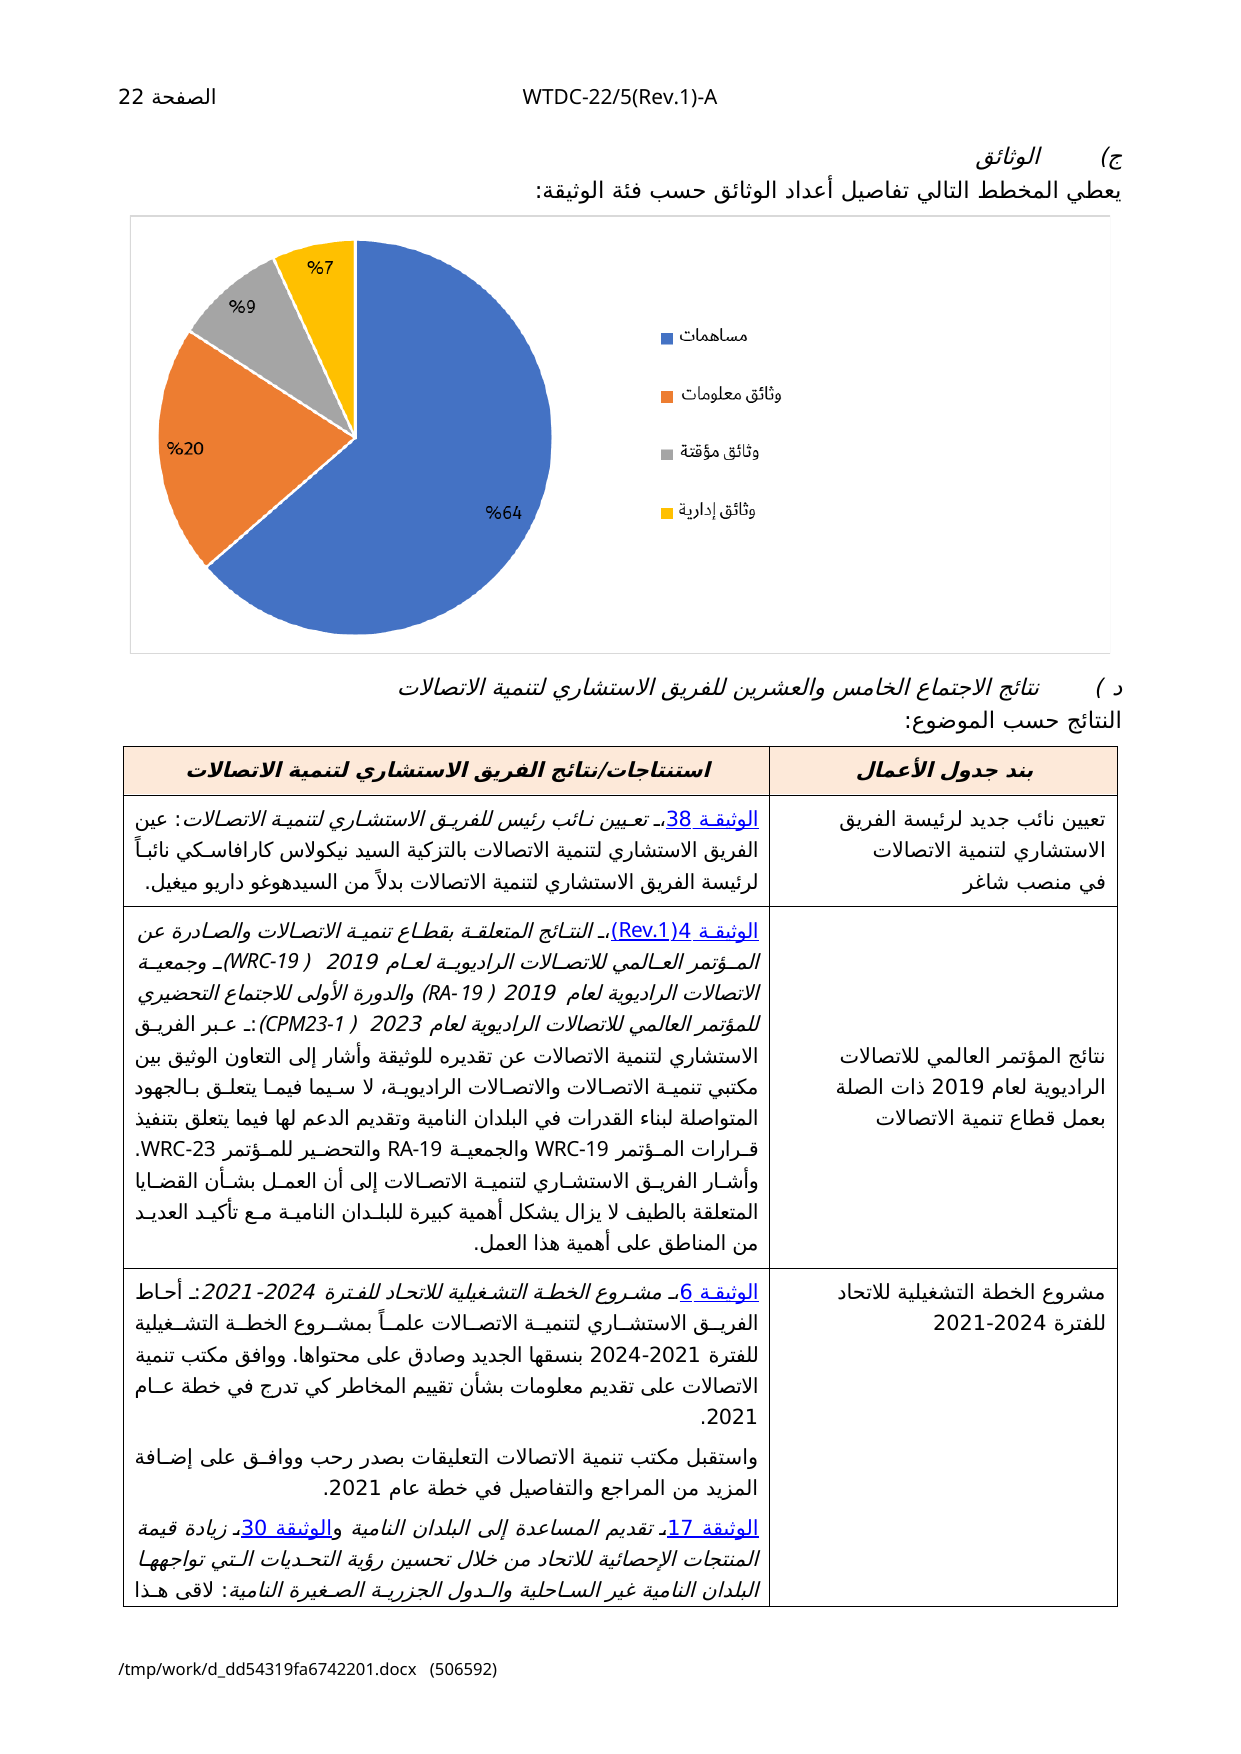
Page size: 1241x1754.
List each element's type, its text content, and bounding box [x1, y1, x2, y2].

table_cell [124, 1269, 769, 1606]
table_cell الوثيقة 4(Rev.1)، النتائج المتعلقة بقطاع تنمية الاتصالات والصادرة عن المؤتمر العالمي للاتصالات الراديوية لعام 2019 (WRC-19) وجمعية الاتصالات الراديوية لعام 2019 (RA-19) والدورة الأولى للاجتماع التحضيري للمؤتمر العالمي للاتصالات الراديوية لعام 2023 (CPM23-1): عبر الفريق الاستشاري لتنمية الاتصالات عن تقديره للوثيقة وأشار إلى التعاون الوثيق بين مكتبي تنمية الاتصالات والاتصالات الراديوية، لا سيما فيما يتعلق بالجهود المتواصلة لبناء القدرات في البلدان النامية وتقديم الدعم لها فيما يتعلق بتنفيذ قرارات المؤتمر WRC-19 والجمعية RA-19 والتحضير للمؤتمر WRC-23. وأشار الفريق الاستشاري لتنمية الاتصالات إلى أن العمل بشأن القضايا المتعلقة بالطيف لا يزال يشكل أهمية كبيرة للبلدان النامية مع تأكيد العديد من المناطق على أهمية هذا العمل. [124, 907, 769, 1267]
text يعطي المخطط التالي تفاصيل أعداد الوثائق حسب فئة الوثيقة: [118, 181, 594, 203]
text ج) الوثائق [1018, 148, 1122, 169]
table_header بند جدول الأعمال [770, 747, 1117, 794]
table_cell تعيين نائب جديد لرئيسة الفريق الاستشاري لتنمية الاتصالات في منصب شاغر [770, 796, 1117, 906]
table_header استنتاجات/نتائج الفريق الاستشاري لتنمية الاتصالات [124, 747, 769, 794]
text ج) الوثائق [118, 148, 1033, 169]
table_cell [770, 1269, 1117, 1606]
text د ) نتائج الاجتماع الخامس والعشرين للفريق الاستشاري لتنمية الاتصالات [118, 678, 717, 699]
text يعطي المخطط التالي تفاصيل أعداد الوثائق حسب فئة الوثيقة: [758, 181, 1122, 203]
table_cell نتائج المؤتمر العالمي للاتصالات الراديوية لعام 2019 ذات الصلة بعمل قطاع تنمية الاتصالات [770, 907, 1117, 1267]
text د ) نتائج الاجتماع الخامس والعشرين للفريق الاستشاري لتنمية الاتصالات [762, 678, 1122, 699]
table_cell الوثيقة 38، تعيين نائب رئيس للفريق الاستشاري لتنمية الاتصالات: عين الفريق الاستشاري لتنمية الاتصالات بالتزكية السيد نيكولاس كارافاسكي نائباً لرئيسة الفريق الاستشاري لتنمية الاتصالات بدلاً من السيدهوغو داريو ميغيل. [124, 796, 769, 906]
picture [129, 215, 1111, 654]
text النتائج حسب الموضوع: [118, 712, 984, 733]
text يعطي المخطط التالي تفاصيل أعداد الوثائق حسب فئة الوثيقة: [585, 181, 767, 203]
text النتائج حسب الموضوع: [962, 712, 1122, 733]
